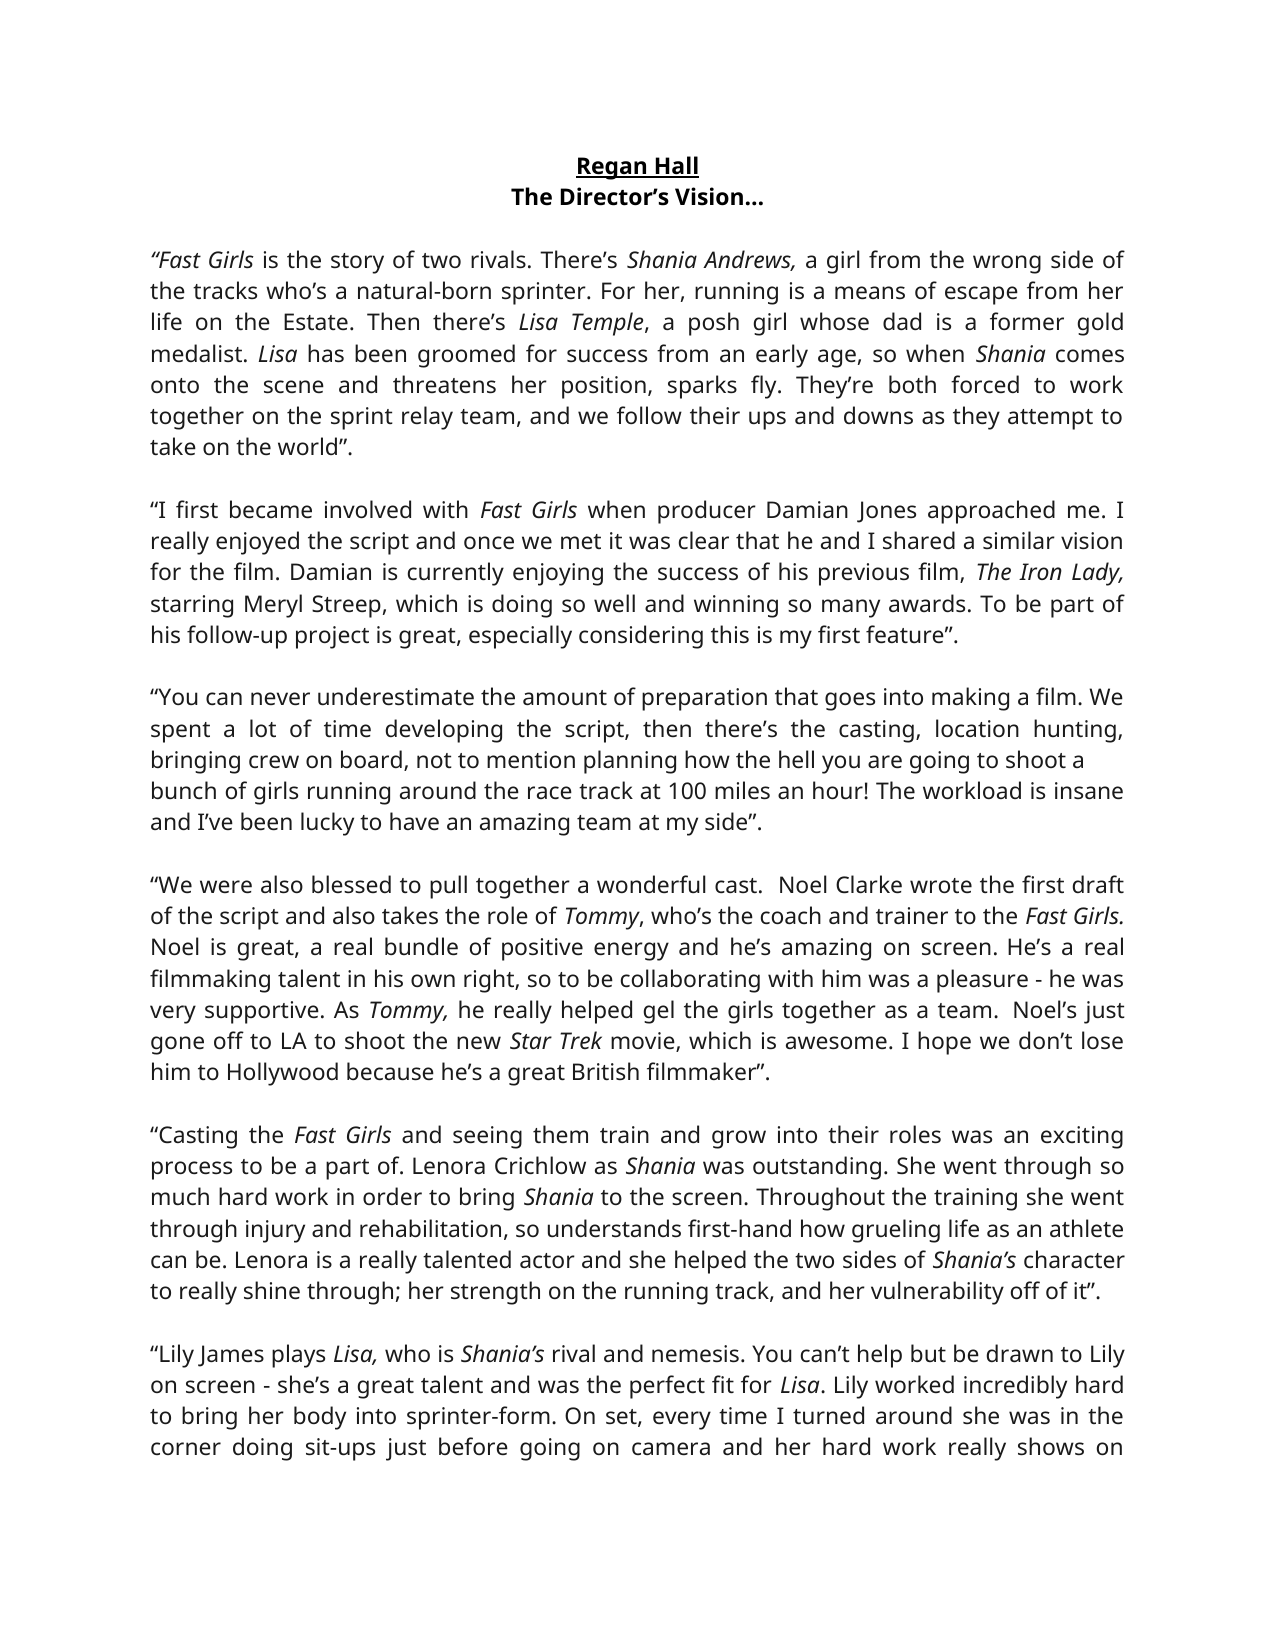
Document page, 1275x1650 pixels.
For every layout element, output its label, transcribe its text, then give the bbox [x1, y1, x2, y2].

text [150, 1337, 1125, 1462]
text “You can never underestimate the amount of preparation that goes into making a film. We spent a lot of time developing the script, then there’s the casting, location hunting, bringing crew on board, not to mention planning how the hell you are going to shoot a [150, 681, 1125, 775]
text The Director’s Vision… [150, 181, 1125, 212]
text Regan Hall [150, 150, 1125, 181]
text bunch of girls running around the race track at 100 miles an hour! The workload is insane and I’ve been lucky to have an amazing team at my side”. [150, 775, 1125, 837]
text “I first became involved with Fast Girls when producer Damian Jones approached me. I really enjoyed the script and once we met it was clear that he and I shared a similar vision for the film. Damian is currently enjoying the success of his previous film, The Iron Lady, starring Meryl Streep, which is doing so well and winning so many awards. To be part of his follow-up project is great, especially considering this is my first feature”. [150, 494, 1125, 650]
text “Casting the Fast Girls and seeing them train and grow into their roles was an exciting process to be a part of. Lenora Crichlow as Shania was outstanding. She went through so much hard work in order to bring Shania to the screen. Throughout the training she went through injury and rehabilitation, so understands first-hand how grueling life as an athlete can be. Lenora is a really talented actor and she helped the two sides of Shania’s character to really shine through; her strength on the running track, and her vulnerability off of it”. [150, 1119, 1125, 1306]
text “We were also blessed to pull together a wonderful cast. Noel Clarke wrote the first draft of the script and also takes the role of Tommy, who’s the coach and trainer to the Fast Girls. Noel is great, a real bundle of positive energy and he’s amazing on screen. He’s a real filmmaking talent in his own right, so to be collaborating with him was a pleasure - he was very supportive. As Tommy, he really helped gel the girls together as a team. Noel’s just gone off to LA to shoot the new Star Trek movie, which is awesome. I hope we don’t lose him to Hollywood because he’s a great British filmmaker”. [150, 869, 1125, 1087]
text “Fast Girls is the story of two rivals. There’s Shania Andrews, a girl from the wrong side of the tracks who’s a natural-born sprinter. For her, running is a means of escape from her life on the Estate. Then there’s Lisa Temple, a posh girl whose dad is a former gold medalist. Lisa has been groomed for success from an early age, so when Shania comes onto the scene and threatens her position, sparks fly. They’re both forced to work together on the sprint relay team, and we follow their ups and downs as they attempt to take on the world”. [150, 244, 1125, 462]
